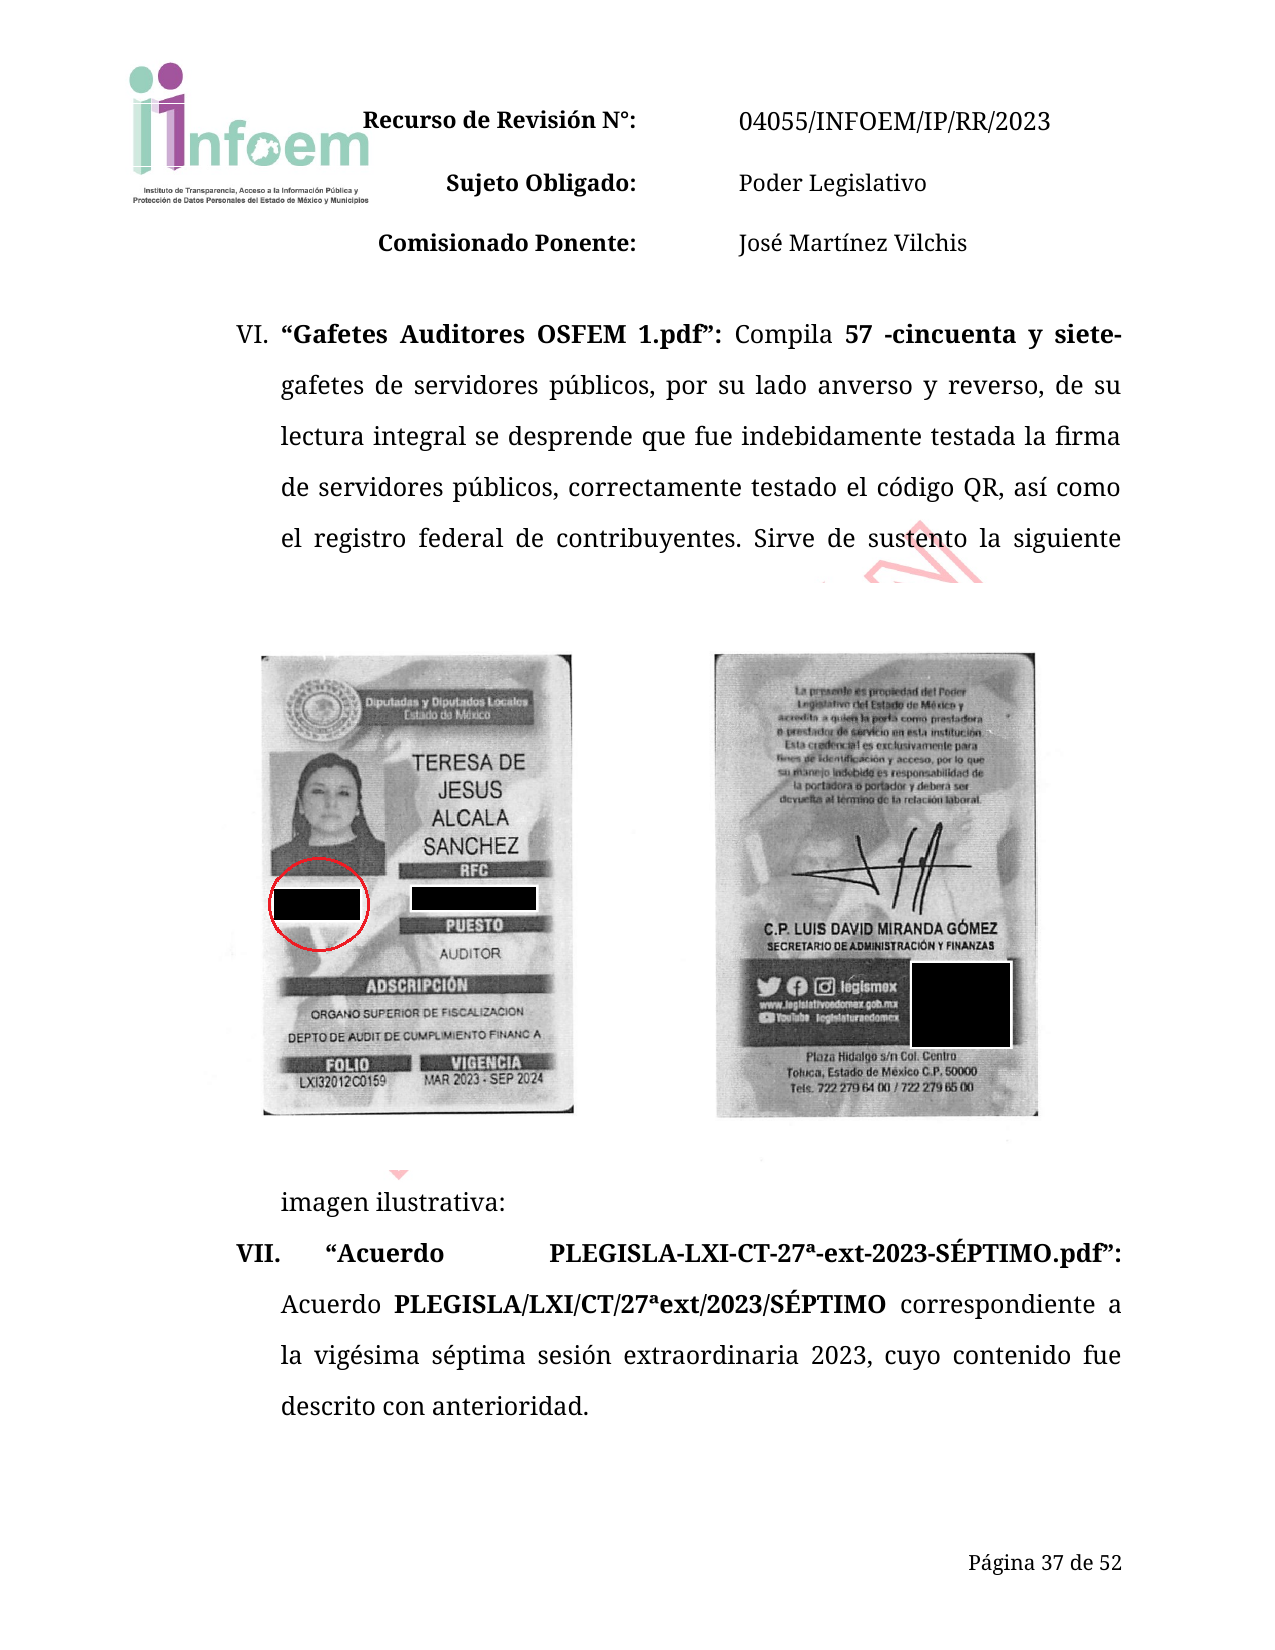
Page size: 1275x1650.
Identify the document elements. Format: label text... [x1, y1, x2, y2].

list “Gafetes Auditores OSFEM 1.pdf”: Compila 57 -cincuenta y siete- gafetes de servidores públicos, por su lado anverso y reverso, de su lectura integral se desprende que fue indebidamente testada la firma de servidores públicos, correctamente testado el código QR, así como el registro federal de contribuyentes. Sirve de sustento la siguiente imagen ilustrativa: [236, 316, 1122, 1219]
picture [11, 2, 1275, 1650]
list “Acuerdo PLEGISLA-LXI-CT-27ª-ext-2023-SÉPTIMO.pdf”: Acuerdo PLEGISLA/LXI/CT/27ªext/2023/SÉPTIMO correspondiente a la vigésima séptima sesión extraordinaria 2023, cuyo contenido fue descrito con anterioridad. [236, 1236, 1122, 1423]
